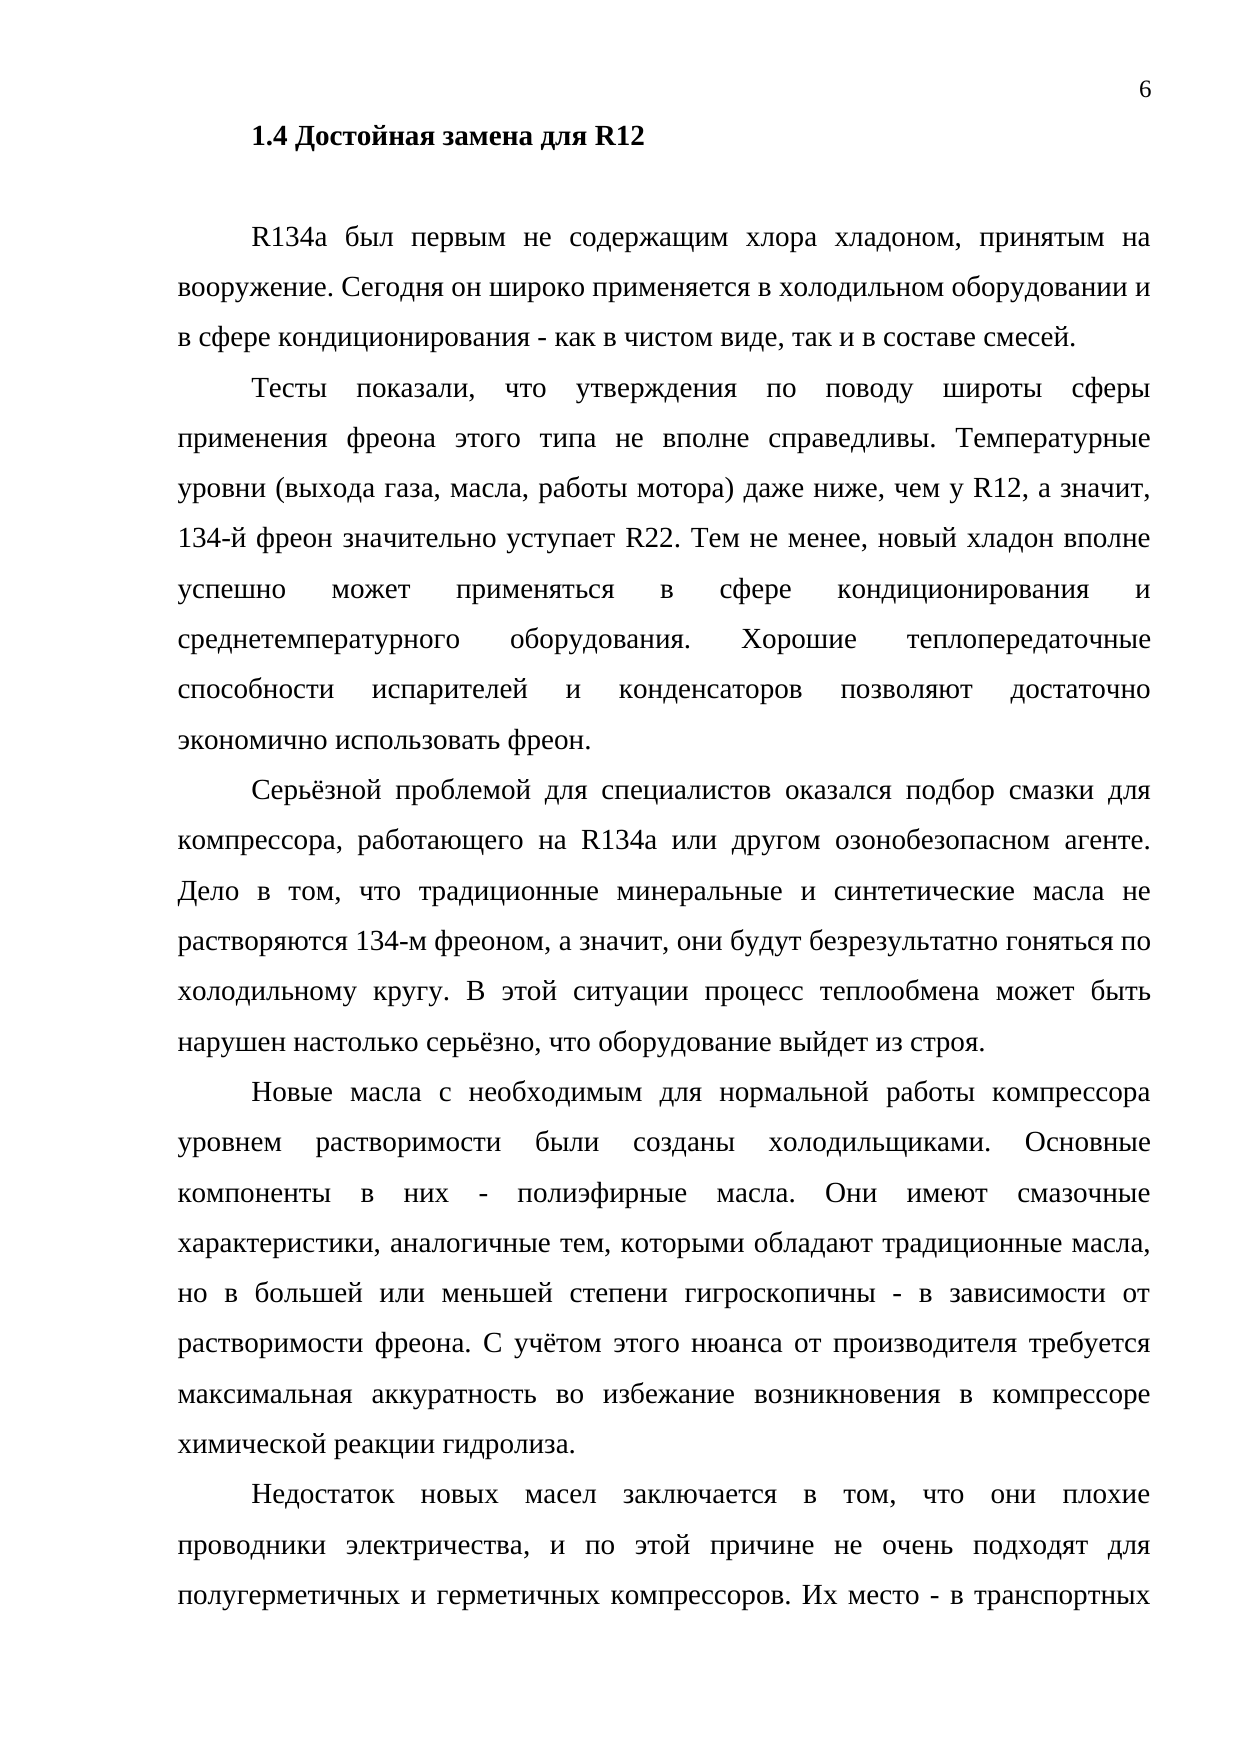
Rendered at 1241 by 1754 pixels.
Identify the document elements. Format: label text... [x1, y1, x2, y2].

text Тесты показали, что утверждения по поводу широты сферы применения фреона этого типа не вполне справедливы. Температурные уровни (выхода газа, масла, работы мотора) даже ниже, чем у R12, а значит, 134-й фреон значительно уступает R22. Тем не менее, новый хладон вполне успешно может применяться в сфере кондиционирования и среднетемпературного оборудования. Хорошие теплопередаточные способности испарителей и конденсаторов позволяют достаточно экономично использовать фреон. [177, 370, 1152, 755]
text Серьёзной проблемой для специалистов оказался подбор смазки для компрессора, работающего на R134a или другом озонобезопасном агенте. Дело в том, что традиционные минеральные и синтетические масла не растворяются 134-м фреоном, а значит, они будут безрезультатно гоняться по холодильному кругу. В этой ситуации процесс теплообмена может быть нарушен настолько серьёзно, что оборудование выйдет из строя. [177, 772, 1152, 1057]
text R134a был первым не содержащим хлора хладоном, принятым на вооружение. Сегодня он широко применяется в холодильном оборудовании и в сфере кондиционирования - как в чистом виде, так и в составе смесей. [177, 219, 1152, 353]
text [177, 1477, 1152, 1611]
text 1.4 Достойная замена для R12 [177, 118, 1152, 152]
text Новые масла с необходимым для нормальной работы компрессора уровнем растворимости были созданы холодильщиками. Основные компоненты в них - полиэфирные масла. Они имеют смазочные характеристики, аналогичные тем, которыми обладают традиционные масла, но в большей или меньшей степени гигроскопичны - в зависимости от растворимости фреона. С учётом этого нюанса от производителя требуется максимальная аккуратность во избежание возникновения в компрессоре химической реакции гидролиза. [177, 1074, 1152, 1460]
